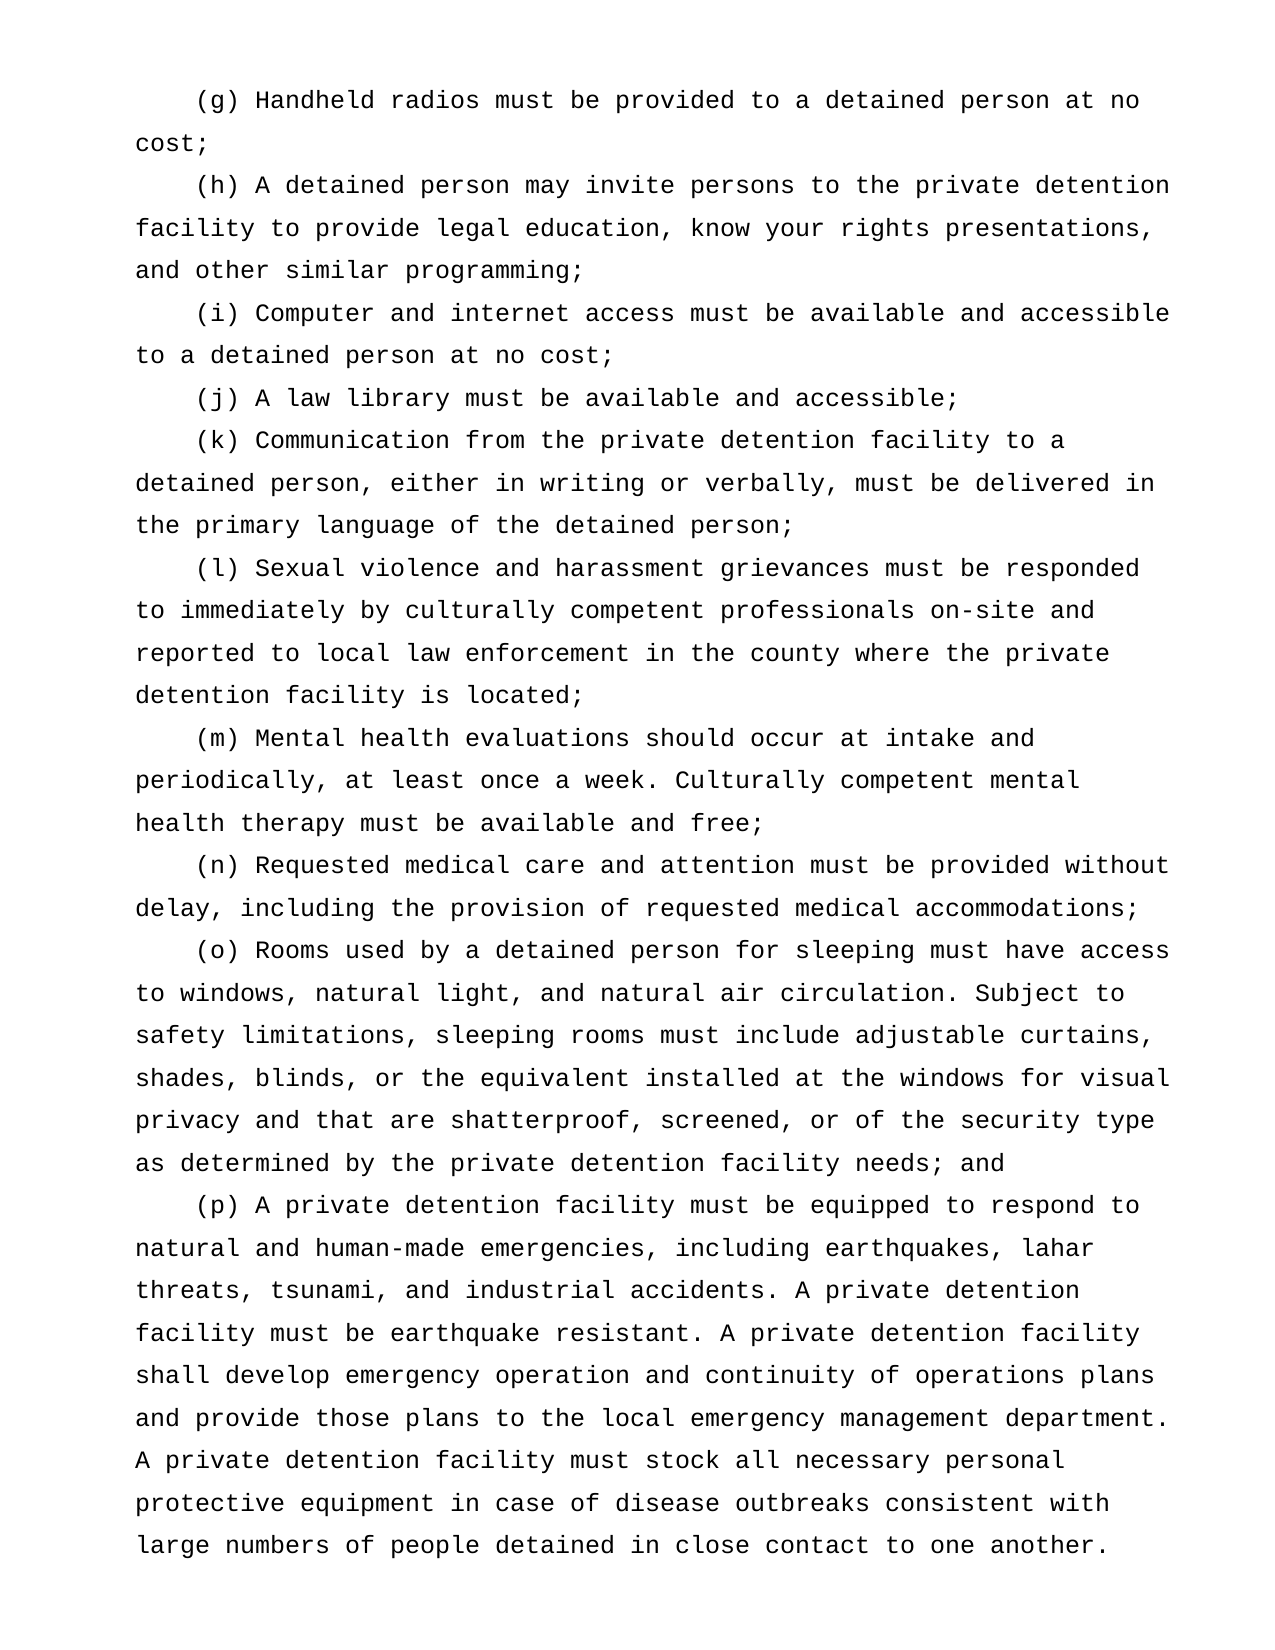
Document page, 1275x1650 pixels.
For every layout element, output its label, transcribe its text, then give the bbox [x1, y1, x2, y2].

text (p) A private detention facility must be equipped to respond to natural and human-made emergencies, including earthquakes, lahar threats, tsunami, and industrial accidents. A private detention facility must be earthquake resistant. A private detention facility shall develop emergency operation and continuity of operations plans and provide those plans to the local emergency management department. A private detention facility must stock all necessary personal protective equipment in case of disease outbreaks consistent with large numbers of people detained in close contact to one another. [135, 1180, 1170, 1562]
text (i) Computer and internet access must be available and accessible to a detained person at no cost; [135, 287, 1170, 372]
text (g) Handheld radios must be provided to a detained person at no cost; [135, 75, 1170, 160]
text (l) Sexual violence and harassment grievances must be responded to immediately by culturally competent professionals on-site and reported to local law enforcement in the county where the private detention facility is located; [135, 542, 1170, 712]
text (j) A law library must be available and accessible; [135, 372, 1170, 415]
text (n) Requested medical care and attention must be provided without delay, including the provision of requested medical accommodations; [135, 840, 1170, 925]
text (k) Communication from the private detention facility to a detained person, either in writing or verbally, must be delivered in the primary language of the detained person; [135, 415, 1170, 542]
text (h) A detained person may invite persons to the private detention facility to provide legal education, know your rights presentations, and other similar programming; [135, 160, 1170, 287]
text (o) Rooms used by a detained person for sleeping must have access to windows, natural light, and natural air circulation. Subject to safety limitations, sleeping rooms must include adjustable curtains, shades, blinds, or the equivalent installed at the windows for visual privacy and that are shatterproof, screened, or of the security type as determined by the private detention facility needs; and [135, 925, 1170, 1180]
text (m) Mental health evaluations should occur at intake and periodically, at least once a week. Culturally competent mental health therapy must be available and free; [135, 712, 1170, 840]
